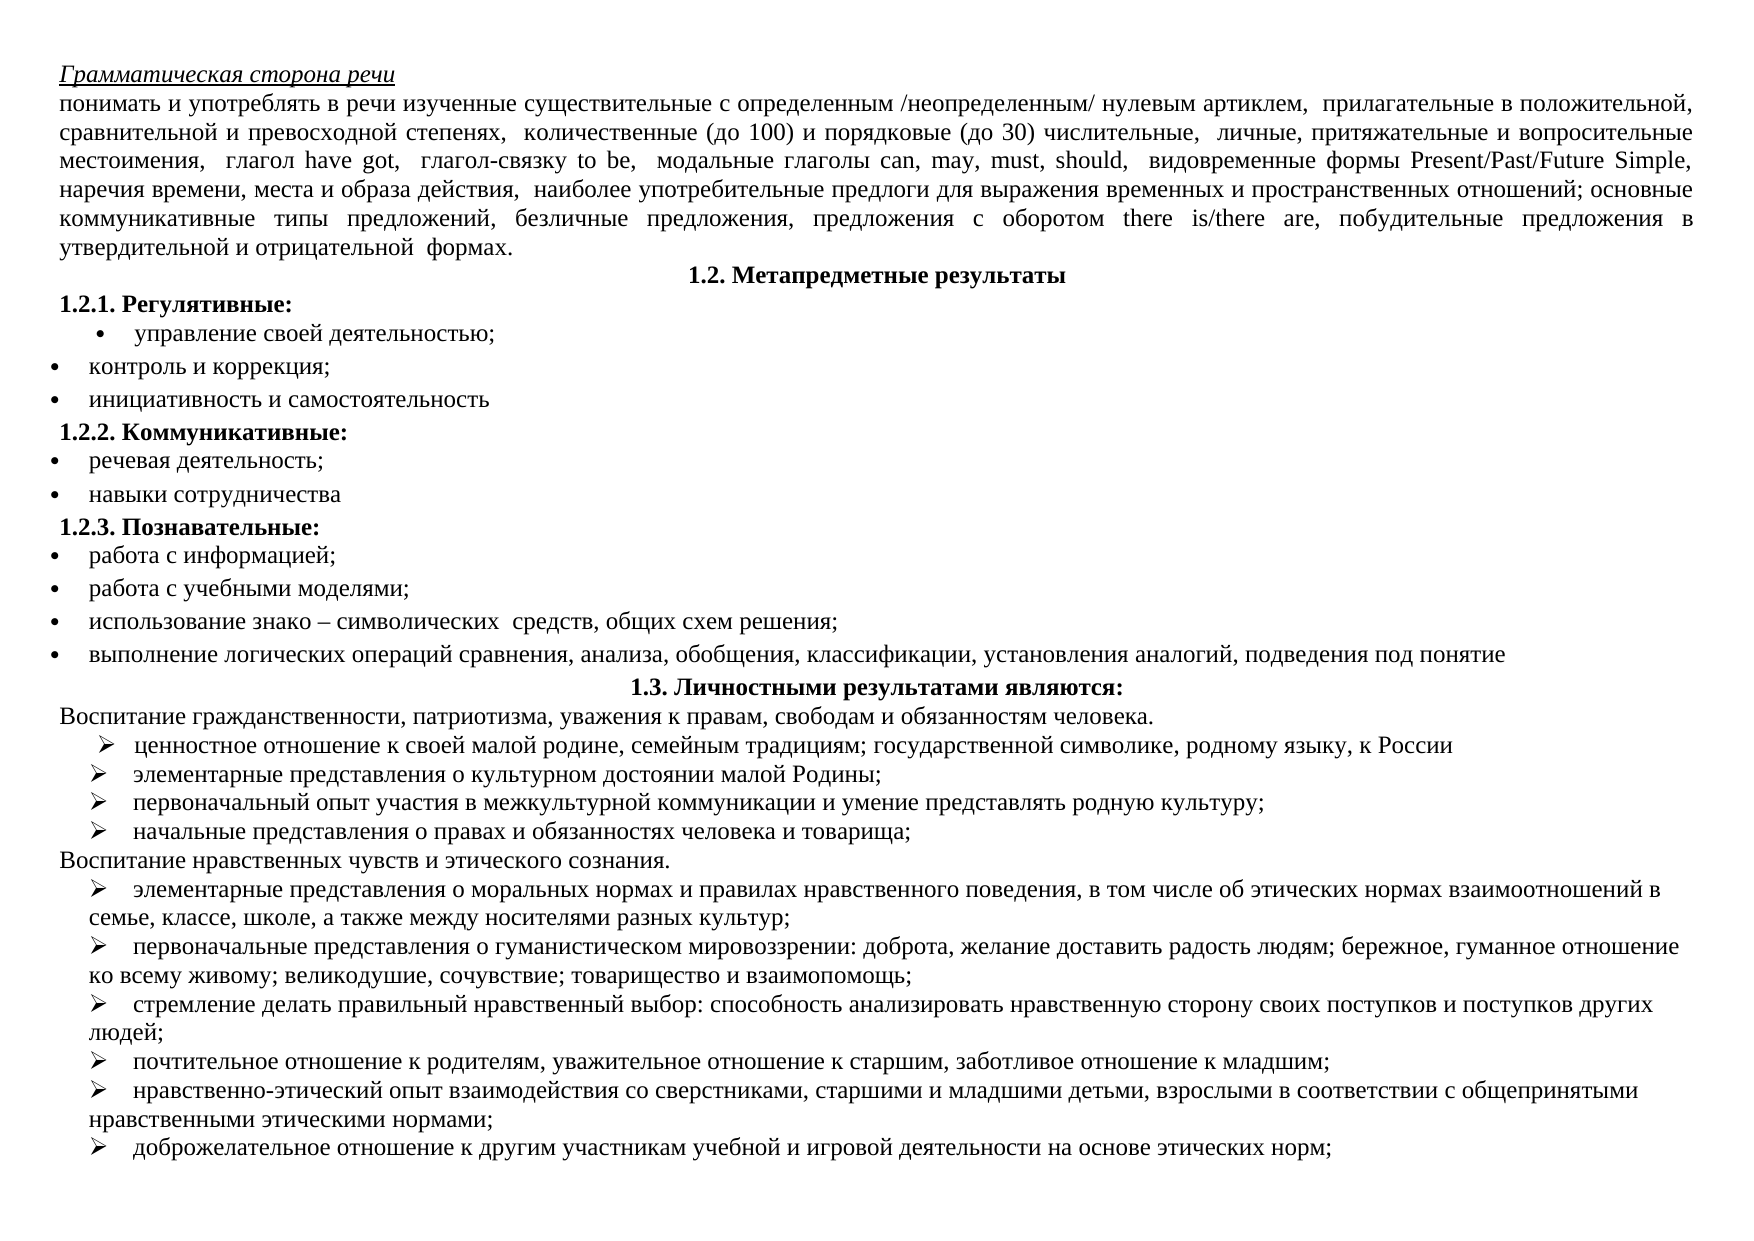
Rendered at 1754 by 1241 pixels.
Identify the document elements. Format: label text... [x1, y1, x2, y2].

list речевая деятельность; [51, 446, 1695, 474]
text понимать и употреблять в речи изученные существительные с определенным /неопределенным/ нулевым артиклем, прилагательные в положительной, сравнительной и превосходной степенях, количественные (до 100) и порядковые (до 30) числительные, личные, притяжательные и вопросительные местоимения, глагол have got, глагол-связку to be, модальные глаголы can, may, must, should, видовременные формы Present/Past/Future Simple, наречия времени, места и образа действия, наиболее употребительные предлоги для выражения временных и пространственных отношений; основные коммуникативные типы предложений, безличные предложения, предложения с оборотом there is/there are, побудительные предложения в утвердительной и отрицательной формах. [59, 88, 1695, 260]
text Грамматическая сторона речи [59, 59, 1695, 88]
text 1.2.3. Познавательные: [59, 512, 1695, 540]
text Воспитание гражданственности, патриотизма, уважения к правам, свободам и обязанностям человека. [59, 701, 1695, 730]
list управление своей деятельностью; [97, 318, 1695, 347]
list почтительное отношение к родителям, уважительное отношение к старшим, заботливое отношение к младшим; [89, 1046, 1695, 1075]
text 1.2.2. Коммуникативные: [59, 417, 1695, 446]
list стремление делать правильный нравственный выбор: способность анализировать нравственную сторону своих поступков и поступков других людей; [89, 989, 1695, 1046]
list ценностное отношение к своей малой родине, семейным традициям; государственной символике, родному языку, к России [97, 730, 1695, 759]
list доброжелательное отношение к другим участникам учебной и игровой деятельности на основе этических норм; [89, 1132, 1695, 1161]
list элементарные представления о моральных нормах и правилах нравственного поведения, в том числе об этических нормах взаимоотношений в семье, классе, школе, а также между носителями разных культур; [89, 874, 1695, 931]
list навыки сотрудничества [51, 479, 1695, 507]
list выполнение логических операций сравнения, анализа, обобщения, классификации, установления аналогий, подведения под понятие [51, 639, 1695, 668]
list начальные представления о правах и обязанностях человека и товарища; [89, 816, 1695, 845]
list использование знако – символических средств, общих схем решения; [51, 606, 1695, 635]
list элементарные представления о культурном достоянии малой Родины; [89, 759, 1695, 787]
list работа с информацией; [51, 540, 1695, 569]
text 1.2.1. Регулятивные: [59, 289, 1695, 318]
list работа с учебными моделями; [51, 573, 1695, 602]
text Воспитание нравственных чувств и этического сознания. [59, 845, 1695, 874]
list первоначальный опыт участия в межкультурной коммуникации и умение представлять родную культуру; [89, 787, 1695, 816]
list инициативность и самостоятельность [51, 384, 1695, 413]
list первоначальные представления о гуманистическом мировоззрении: доброта, желание доставить радость людям; бережное, гуманное отношение ко всему живому; великодушие, сочувствие; товарищество и взаимопомощь; [89, 931, 1695, 989]
text 1.3. Личностными результатами являются: [59, 672, 1695, 701]
list нравственно-этический опыт взаимодействия со сверстниками, старшими и младшими детьми, взрослыми в соответствии с общепринятыми нравственными этическими нормами; [89, 1075, 1695, 1132]
list контроль и коррекция; [51, 351, 1695, 379]
text 1.2. Метапредметные результаты [59, 260, 1695, 289]
